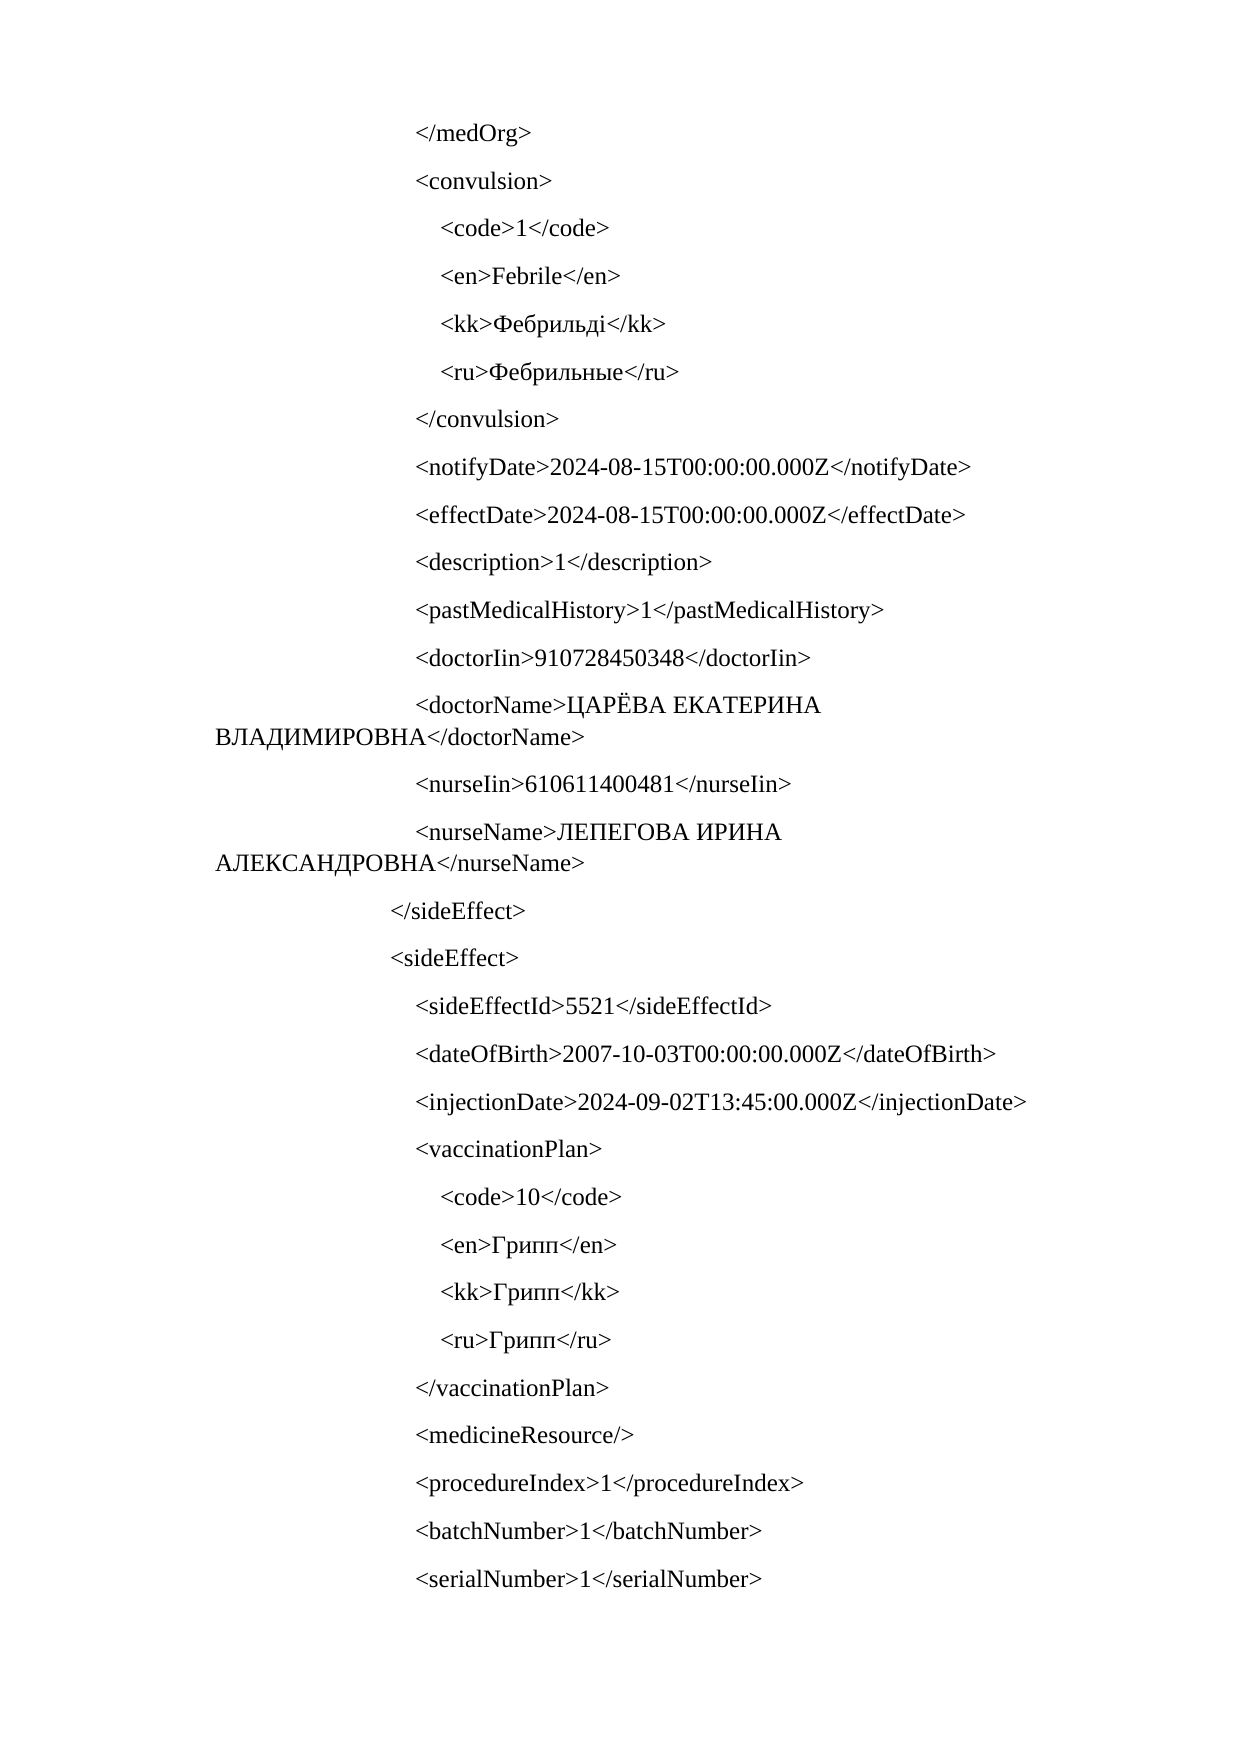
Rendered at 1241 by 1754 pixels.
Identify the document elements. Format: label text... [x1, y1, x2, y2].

text <convulsion> [215, 166, 1152, 194]
text <procedureIndex>1</procedureIndex> [215, 1468, 1152, 1497]
text </vaccinationPlan> [215, 1373, 1152, 1402]
text <code>1</code> [215, 213, 1152, 242]
text <sideEffect> [215, 943, 1152, 972]
text <medicineResource/> [215, 1421, 1152, 1449]
text <sideEffectId>5521</sideEffectId> [215, 991, 1152, 1020]
text <nurseIin>610611400481</nurseIin> [215, 769, 1152, 798]
text <batchNumber>1</batchNumber> [215, 1516, 1152, 1545]
text <dateOfBirth>2007-10-03T00:00:00.000Z</dateOfBirth> [215, 1039, 1152, 1068]
text <kk>Фебрильді</kk> [215, 309, 1152, 338]
text </sideEffect> [215, 896, 1152, 924]
text <injectionDate>2024-09-02T13:45:00.000Z</injectionDate> [215, 1087, 1152, 1115]
text <ru>Фебрильные</ru> [215, 357, 1152, 385]
text </convulsion> [215, 404, 1152, 433]
text <en>Грипп</en> [215, 1230, 1152, 1258]
text <serialNumber>1</serialNumber> [215, 1564, 1152, 1592]
text <code>10</code> [215, 1182, 1152, 1211]
text <en>Febrile</en> [215, 261, 1152, 290]
text <nurseName>ЛЕПЕГОВА ИРИНА АЛЕКСАНДРОВНА</nurseName> [215, 817, 1152, 877]
text <vaccinationPlan> [215, 1134, 1152, 1163]
text <effectDate>2024-08-15T00:00:00.000Z</effectDate> [215, 500, 1152, 528]
text <kk>Грипп</kk> [215, 1277, 1152, 1306]
text <doctorName>ЦАРЁВА ЕКАТЕРИНА ВЛАДИМИРОВНА</doctorName> [215, 691, 1152, 750]
text <ru>Грипп</ru> [215, 1325, 1152, 1354]
text <doctorIin>910728450348</doctorIin> [215, 643, 1152, 672]
text <pastMedicalHistory>1</pastMedicalHistory> [215, 595, 1152, 624]
text <notifyDate>2024-08-15T00:00:00.000Z</notifyDate> [215, 452, 1152, 481]
text <description>1</description> [215, 547, 1152, 576]
text </medOrg> [215, 118, 1152, 147]
